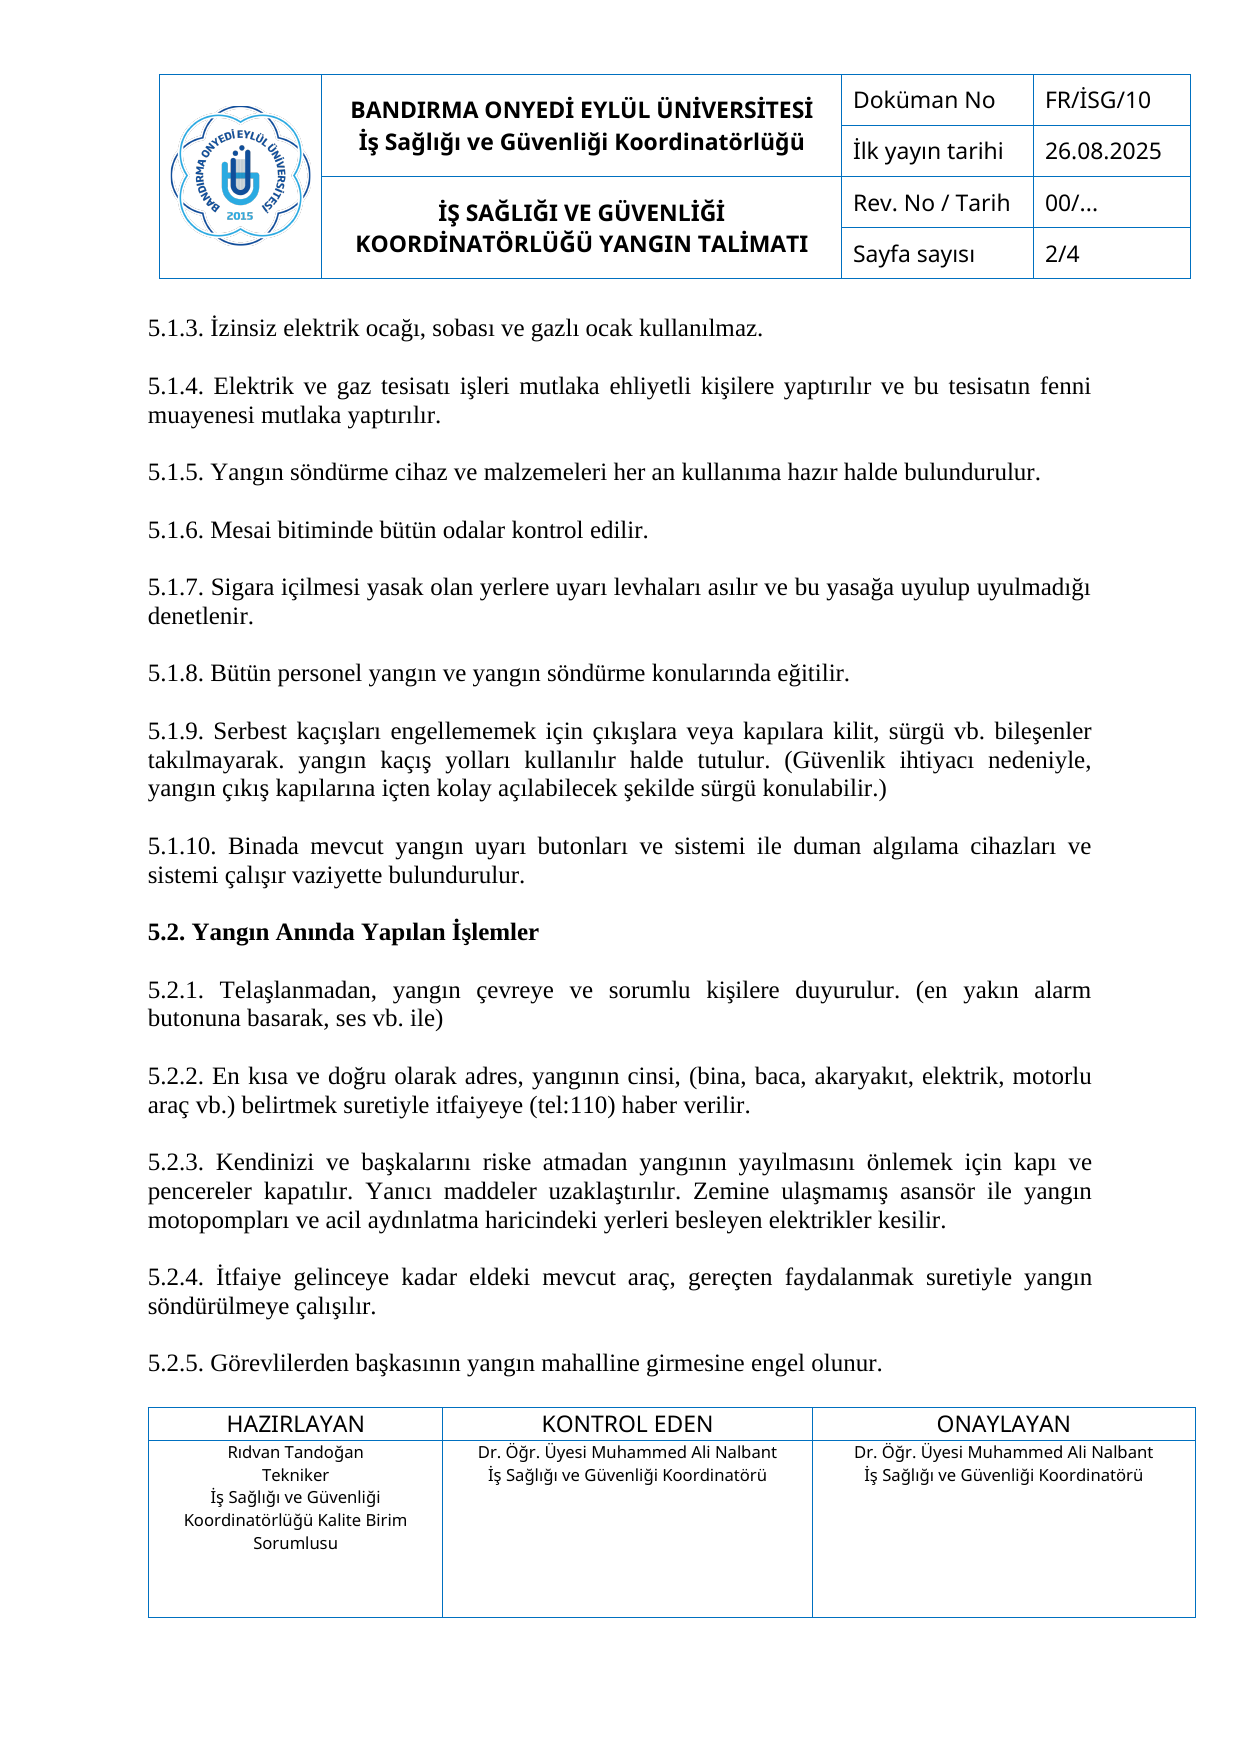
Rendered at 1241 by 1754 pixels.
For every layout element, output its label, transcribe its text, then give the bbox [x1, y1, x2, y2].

text 5.1.7. Sigara içilmesi yasak olan yerlere uyarı levhaları asılır ve bu yasağa uyulup uyulmadığı denetlenir. [148, 572, 1093, 630]
text 5.2.1. Telaşlanmadan, yangın çevreye ve sorumlu kişilere duyurulur. (en yakın alarm butonuna basarak, ses vb. ile) [148, 975, 1093, 1032]
text 5.2. Yangın Anında Yapılan İşlemler [148, 917, 1093, 946]
text 5.1.6. Mesai bitiminde bütün odalar kontrol edilir. [148, 515, 1093, 543]
text 5.2.2. En kısa ve doğru olarak adres, yangının cinsi, (bina, baca, akaryakıt, elektrik, motorlu araç vb.) belirtmek suretiyle itfaiyeye (tel:110) haber verilir. [148, 1061, 1093, 1118]
text 5.1.4. Elektrik ve gaz tesisatı işleri mutlaka ehliyetli kişilere yaptırılır ve bu tesisatın fenni muayenesi mutlaka yaptırılır. [148, 371, 1093, 428]
text 5.1.9. Serbest kaçışları engellememek için çıkışlara veya kapılara kilit, sürgü vb. bileşenler takılmayarak. yangın kaçış yolları kullanılır halde tutulur. (Güvenlik ihtiyacı nedeniyle, yangın çıkış kapılarına içten kolay açılabilecek şekilde sürgü konulabilir.) [148, 716, 1093, 802]
picture [170, 106, 311, 246]
text 5.1.10. Binada mevcut yangın uyarı butonları ve sistemi ile duman algılama cihazları ve sistemi çalışır vaziyette bulundurulur. [148, 831, 1093, 888]
text 5.2.3. Kendinizi ve başkalarını riske atmadan yangının yayılmasını önlemek için kapı ve pencereler kapatılır. Yanıcı maddeler uzaklaştırılır. Zemine ulaşmamış asansör ile yangın motopompları ve acil aydınlatma haricindeki yerleri besleyen elektrikler kesilir. [148, 1147, 1093, 1233]
text 5.1.5. Yangın söndürme cihaz ve malzemeleri her an kullanıma hazır halde bulundurulur. [148, 457, 1093, 486]
text 5.1.8. Bütün personel yangın ve yangın söndürme konularında eğitilir. [148, 658, 1093, 687]
text 5.1.3. İzinsiz elektrik ocağı, sobası ve gazlı ocak kullanılmaz. [148, 313, 1093, 342]
text 5.2.5. Görevlilerden başkasının yangın mahalline girmesine engel olunur. [148, 1348, 1093, 1377]
text 5.2.4. İtfaiye gelinceye kadar eldeki mevcut araç, gereçten faydalanmak suretiyle yangın söndürülmeye çalışılır. [148, 1262, 1093, 1320]
